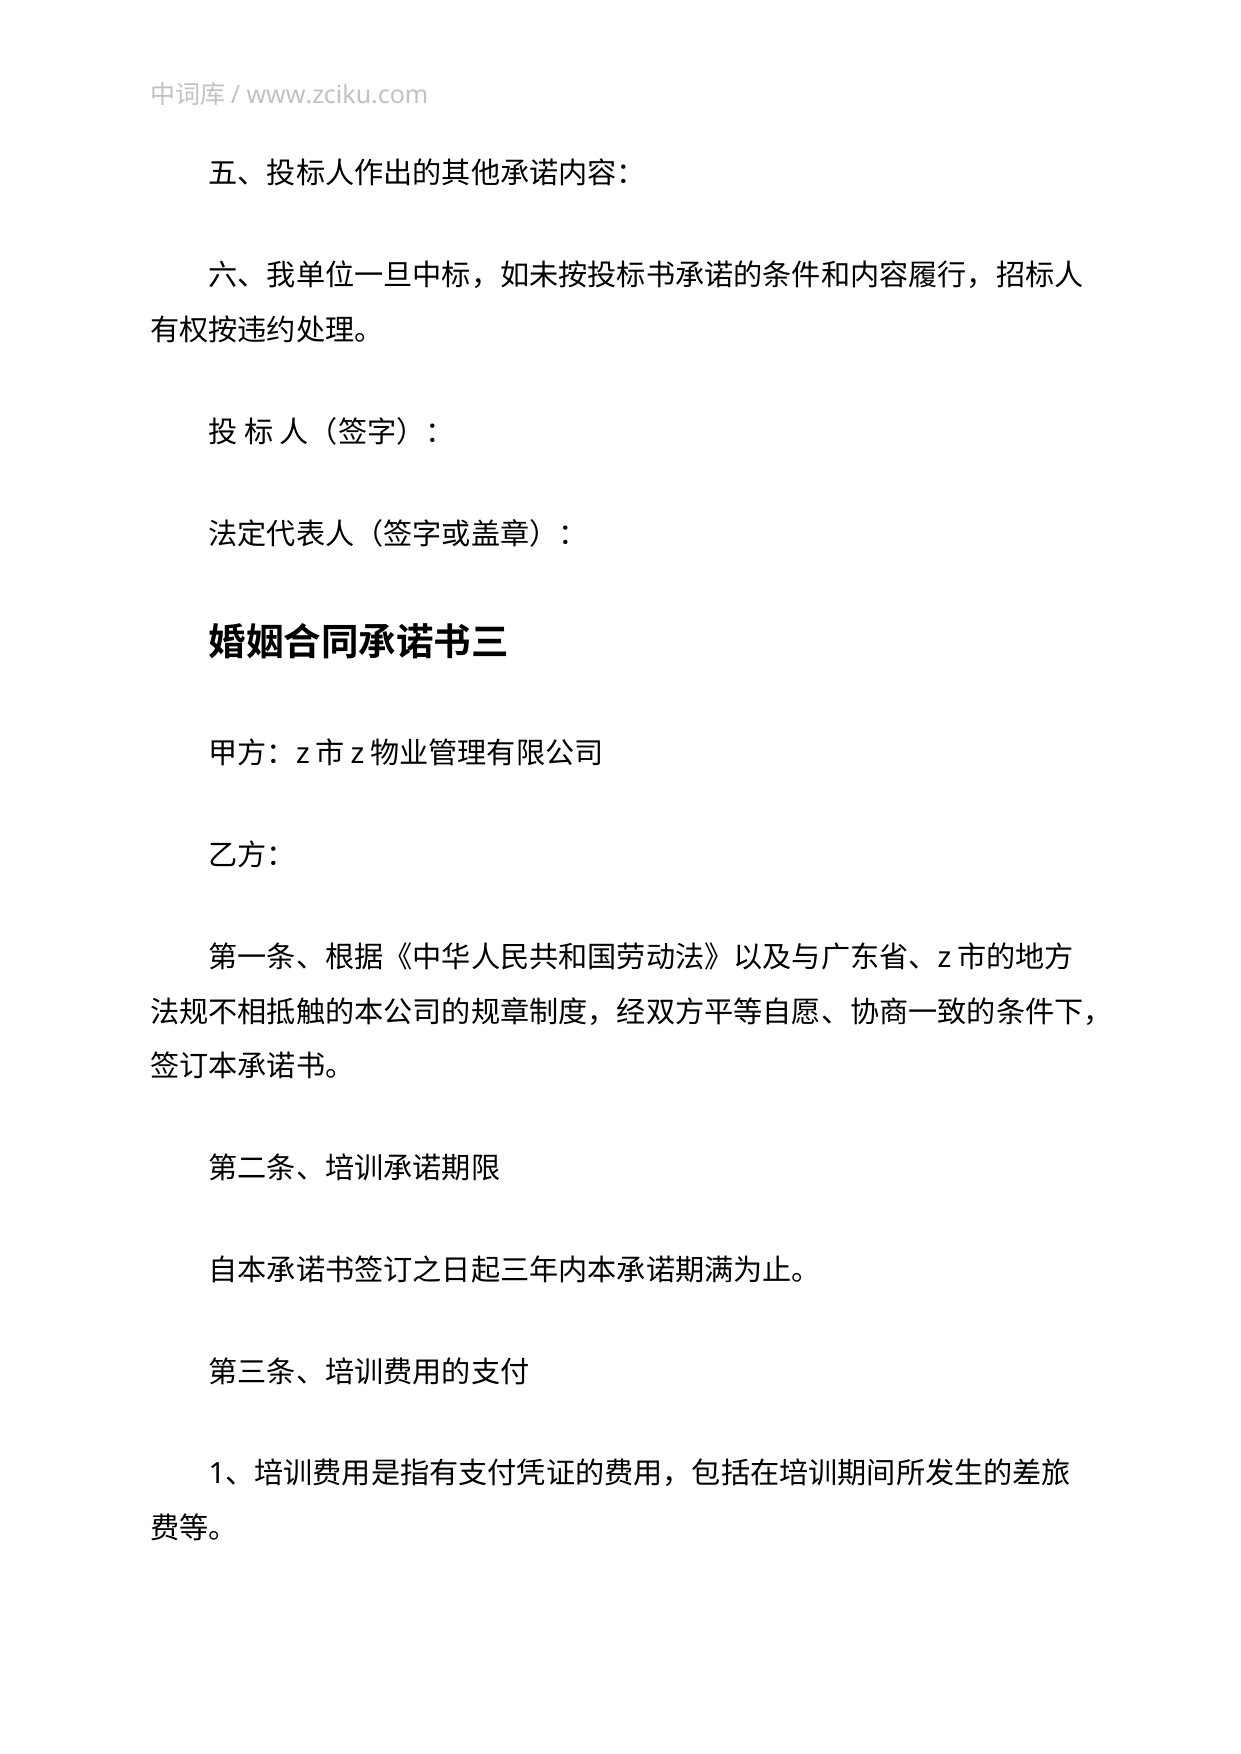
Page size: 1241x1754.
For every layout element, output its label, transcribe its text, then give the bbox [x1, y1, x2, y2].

text 乙方： [150, 831, 1090, 874]
text 投 标 人（签字）： [150, 408, 1090, 451]
text 第一条、根据《中华人民共和国劳动法》以及与广东省、z市的地方法规不相抵触的本公司的规章制度，经双方平等自愿、协商一致的条件下，签订本承诺书。 [150, 933, 1090, 1085]
text 五、投标人作出的其他承诺内容： [150, 150, 1090, 192]
text 六、我单位一旦中标，如未按投标书承诺的条件和内容履行，招标人有权按违约处理。 [150, 252, 1090, 349]
text 婚姻合同承诺书三 [150, 612, 1090, 666]
text 1、培训费用是指有支付凭证的费用，包括在培训期间所发生的差旅费等。 [150, 1450, 1090, 1547]
text 法定代表人（签字或盖章）： [150, 510, 1090, 552]
text 自本承诺书签订之日起三年内本承诺期满为止。 [150, 1247, 1090, 1289]
text 第三条、培训费用的支付 [150, 1348, 1090, 1391]
text 甲方：z市z物业管理有限公司 [150, 729, 1090, 772]
text 第二条、培训承诺期限 [150, 1145, 1090, 1187]
